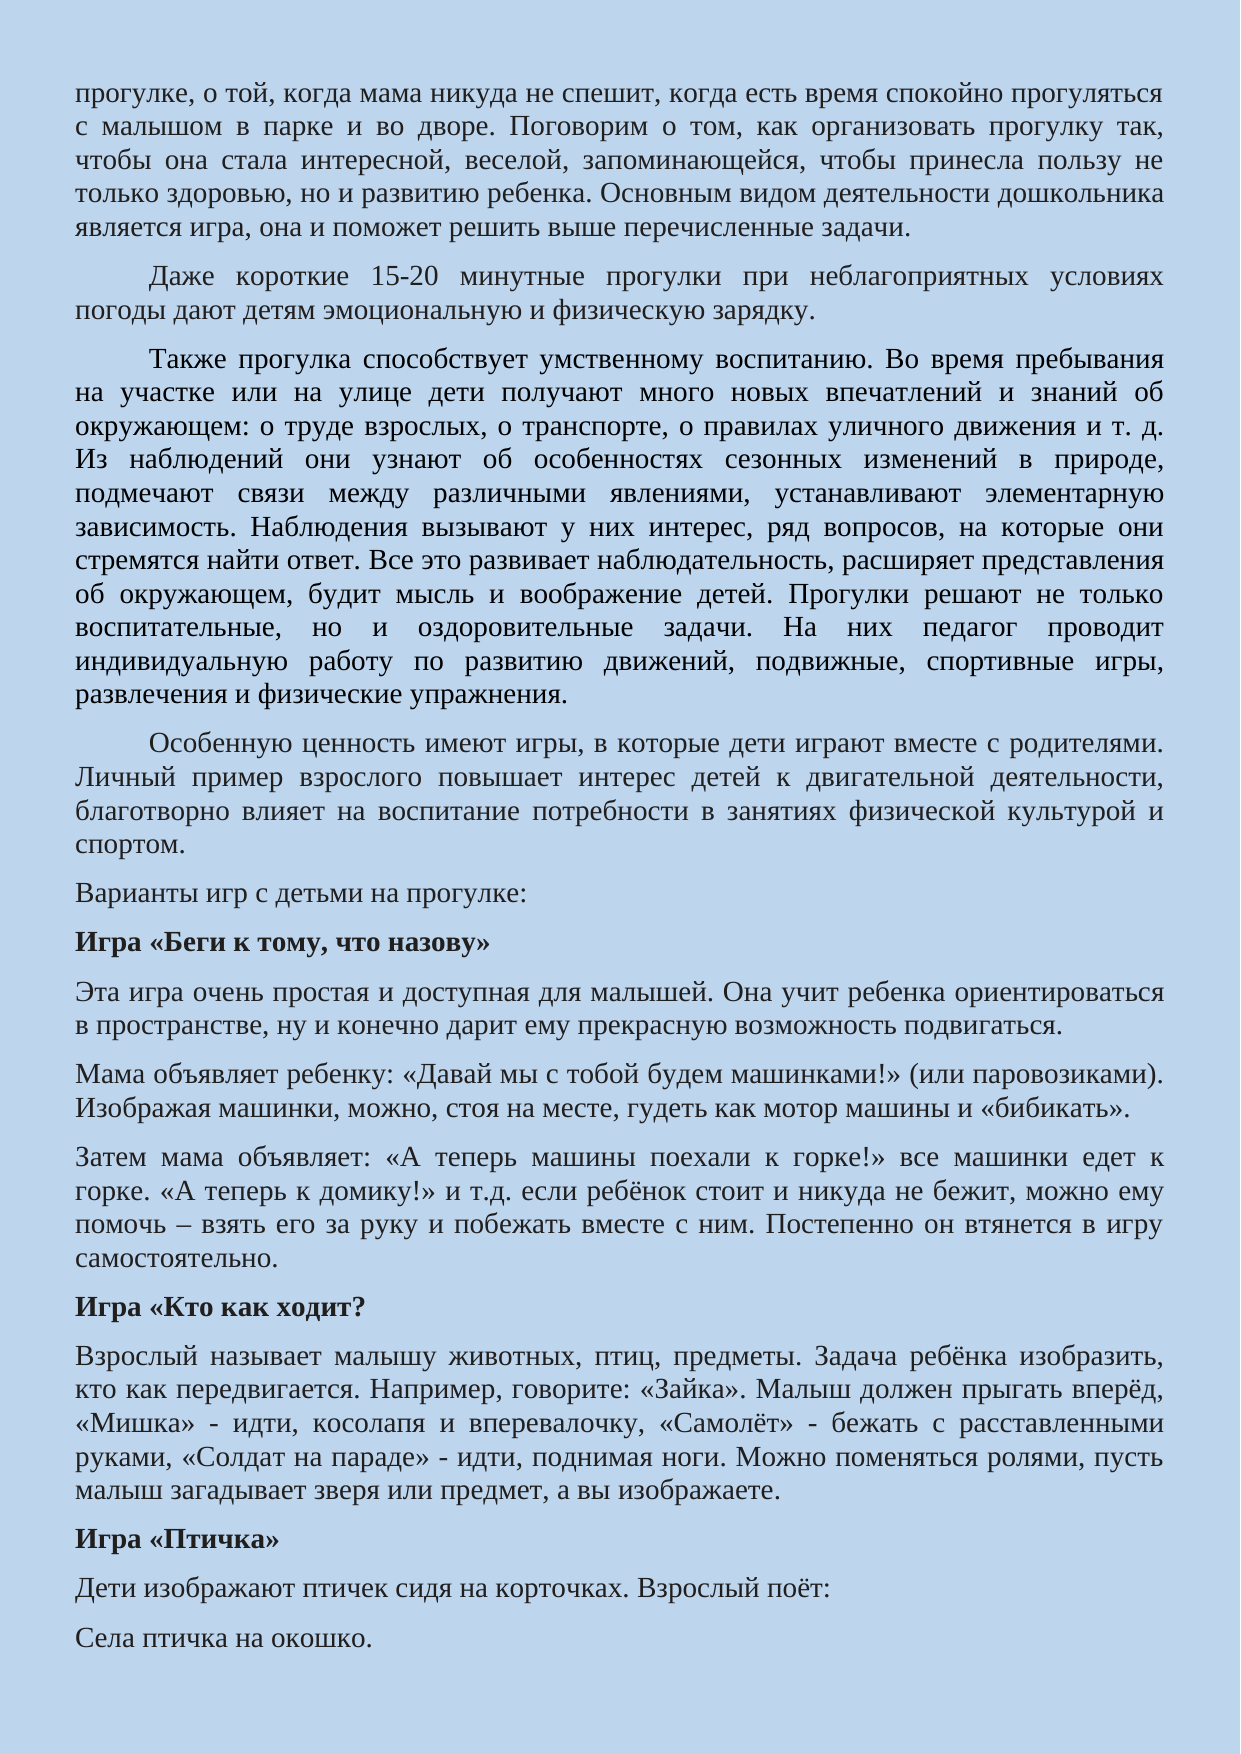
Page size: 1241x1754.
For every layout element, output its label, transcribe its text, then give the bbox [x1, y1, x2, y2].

text Игра «Птичка» [75, 1521, 1165, 1555]
text Взрослый называет малышу животных, птиц, предметы. Задача ребёнка изобразить, кто как передвигается. Например, говорите: «Зайка». Малыш должен прыгать вперёд, «Мишка» - идти, косолапя и вперевалочку, «Самолёт» - бежать с расставленными руками, «Солдат на параде» - идти, поднимая ноги. Можно поменяться ролями, пусть малыш загадывает зверя или предмет, а вы изображаете. [75, 1338, 1165, 1506]
text Также прогулка способствует умственному воспитанию. Во время пребывания на участке или на улице дети получают много новых впечатлений и знаний об окружающем: о труде взрослых, о транспорте, о правилах уличного движения и т. д. Из наблюдений они узнают об особенностях сезонных изменений в природе, подмечают связи между различными явлениями, устанавливают элементарную зависимость. Наблюдения вызывают у них интерес, ряд вопросов, на которые они стремятся найти ответ. Все это развивает наблюдательность, расширяет представления об окружающем, будит мысль и воображение детей. Прогулки решают не только воспитательные, но и оздоровительные задачи. На них педагог проводит индивидуальную работу по развитию движений, подвижные, спортивные игры, развлечения и физические упражнения. [75, 341, 1165, 710]
text Особенную ценность имеют игры, в которые дети играют вместе с родителями. Личный пример взрослого повышает интерес детей к двигательной деятельности, благотворно влияет на воспитание потребности в занятиях физической культурой и спортом. [75, 726, 1165, 860]
text Игра «Беги к тому, что назову» [75, 924, 1165, 958]
text Села птичка на окошко. [75, 1620, 1165, 1653]
text Варианты игр с детьми на прогулке: [75, 875, 1165, 909]
text Мама объявляет ребенку: «Давай мы с тобой будем машинками!» (или паровозиками). Изображая машинки, можно, стоя на месте, гудеть как мотор машины и «бибикать». [75, 1056, 1165, 1123]
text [75, 75, 1165, 243]
text Затем мама объявляет: «А теперь машины поехали к горке!» все машинки едет к горке. «А теперь к домику!» и т.д. если ребёнок стоит и никуда не бежит, можно ему помочь – взять его за руку и побежать вместе с ним. Постепенно он втянется в игру самостоятельно. [75, 1139, 1165, 1273]
text Дети изображают птичек сидя на корточках. Взрослый поёт: [75, 1571, 1165, 1604]
text Даже короткие 15-20 минутные прогулки при неблагоприятных условиях погоды дают детям эмоциональную и физическую зарядку. [75, 258, 1165, 325]
text Игра «Кто как ходит? [75, 1289, 1165, 1322]
text Эта игра очень простая и доступная для малышей. Она учит ребенка ориентироваться в пространстве, ну и конечно дарит ему прекрасную возможность подвигаться. [75, 974, 1165, 1041]
